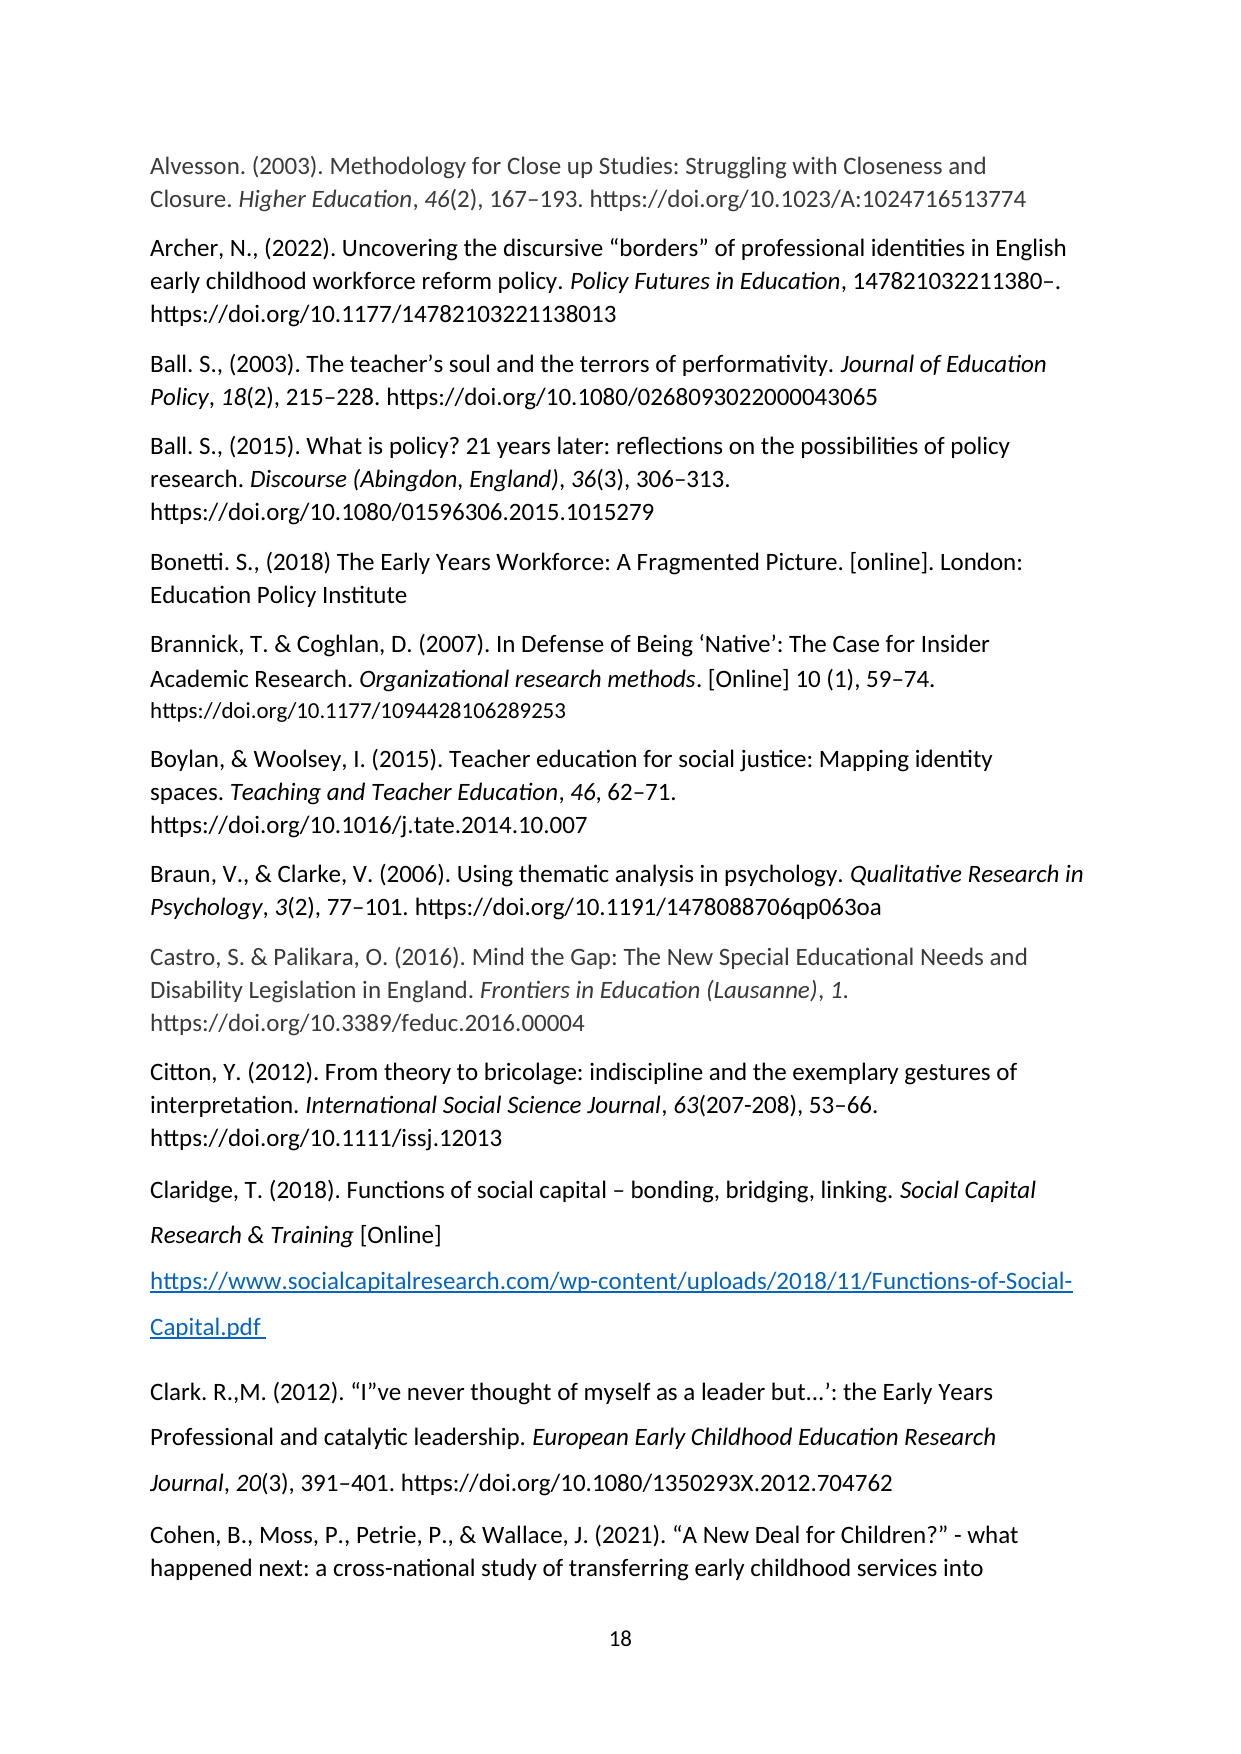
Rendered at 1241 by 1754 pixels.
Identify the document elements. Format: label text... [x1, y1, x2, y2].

text Boylan, & Woolsey, I. (2015). Teacher education for social justice: Mapping identity spaces. Teaching and Teacher Education, 46, 62–71. https://doi.org/10.1016/j.tate.2014.10.007 [150, 743, 1090, 839]
text Citton, Y. (2012). From theory to bricolage: indiscipline and the exemplary gestures of interpretation. International Social Science Journal, 63(207-208), 53–66. https://doi.org/10.1111/issj.12013 [150, 1056, 1090, 1153]
text Bonetti. S., (2018) The Early Years Workforce: A Fragmented Picture. [online]. London: Education Policy Institute [150, 546, 1090, 609]
text Clark. R.,M. (2012). “I”ve never thought of myself as a leader but...’: the Early Years Professional and catalytic leadership. European Early Childhood Education Research Journal, 20(3), 391–401. https://doi.org/10.1080/1350293X.2012.704762 [150, 1376, 1090, 1498]
text Ball. S., (2015). What is policy? 21 years later: reflections on the possibilities of policy research. Discourse (Abingdon, England), 36(3), 306–313. https://doi.org/10.1080/01596306.2015.1015279 [150, 430, 1090, 527]
text Alvesson. (2003). Methodology for Close up Studies: Struggling with Closeness and Closure. Higher Education, 46(2), 167–193. https://doi.org/10.1023/A:1024716513774 [150, 150, 1090, 213]
text Braun, V., & Clarke, V. (2006). Using thematic analysis in psychology. Qualitative Research in Psychology, 3(2), 77–101. https://doi.org/10.1191/1478088706qp063oa [150, 858, 1090, 922]
text Archer, N., (2022). Uncovering the discursive “borders” of professional identities in English early childhood workforce reform policy. Policy Futures in Education, 147821032211380–. https://doi.org/10.1177/14782103221138013 [150, 232, 1090, 329]
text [150, 1519, 1090, 1582]
text Brannick, T. & Coghlan, D. (2007). In Defense of Being ‘Native’: The Case for Insider Academic Research. Organizational research methods. [Online] 10 (1), 59–74. https://doi.org/10.1177/1094428106289253 [150, 628, 1090, 724]
text Ball. S., (2003). The teacher’s soul and the terrors of performativity. Journal of Education Policy, 18(2), 215–228. https://doi.org/10.1080/0268093022000043065 [150, 348, 1090, 411]
text Claridge, T. (2018). Functions of social capital – bonding, bridging, linking. Social Capital Research & Training [Online] https://www.socialcapitalresearch.com/wp-content/uploads/2018/11/Functions-of-Social-Capital.pdf [150, 1174, 1090, 1342]
text Castro, S. & Palikara, O. (2016). Mind the Gap: The New Special Educational Needs and Disability Legislation in England. Frontiers in Education (Lausanne), 1. https://doi.org/10.3389/feduc.2016.00004 [150, 941, 1090, 1037]
